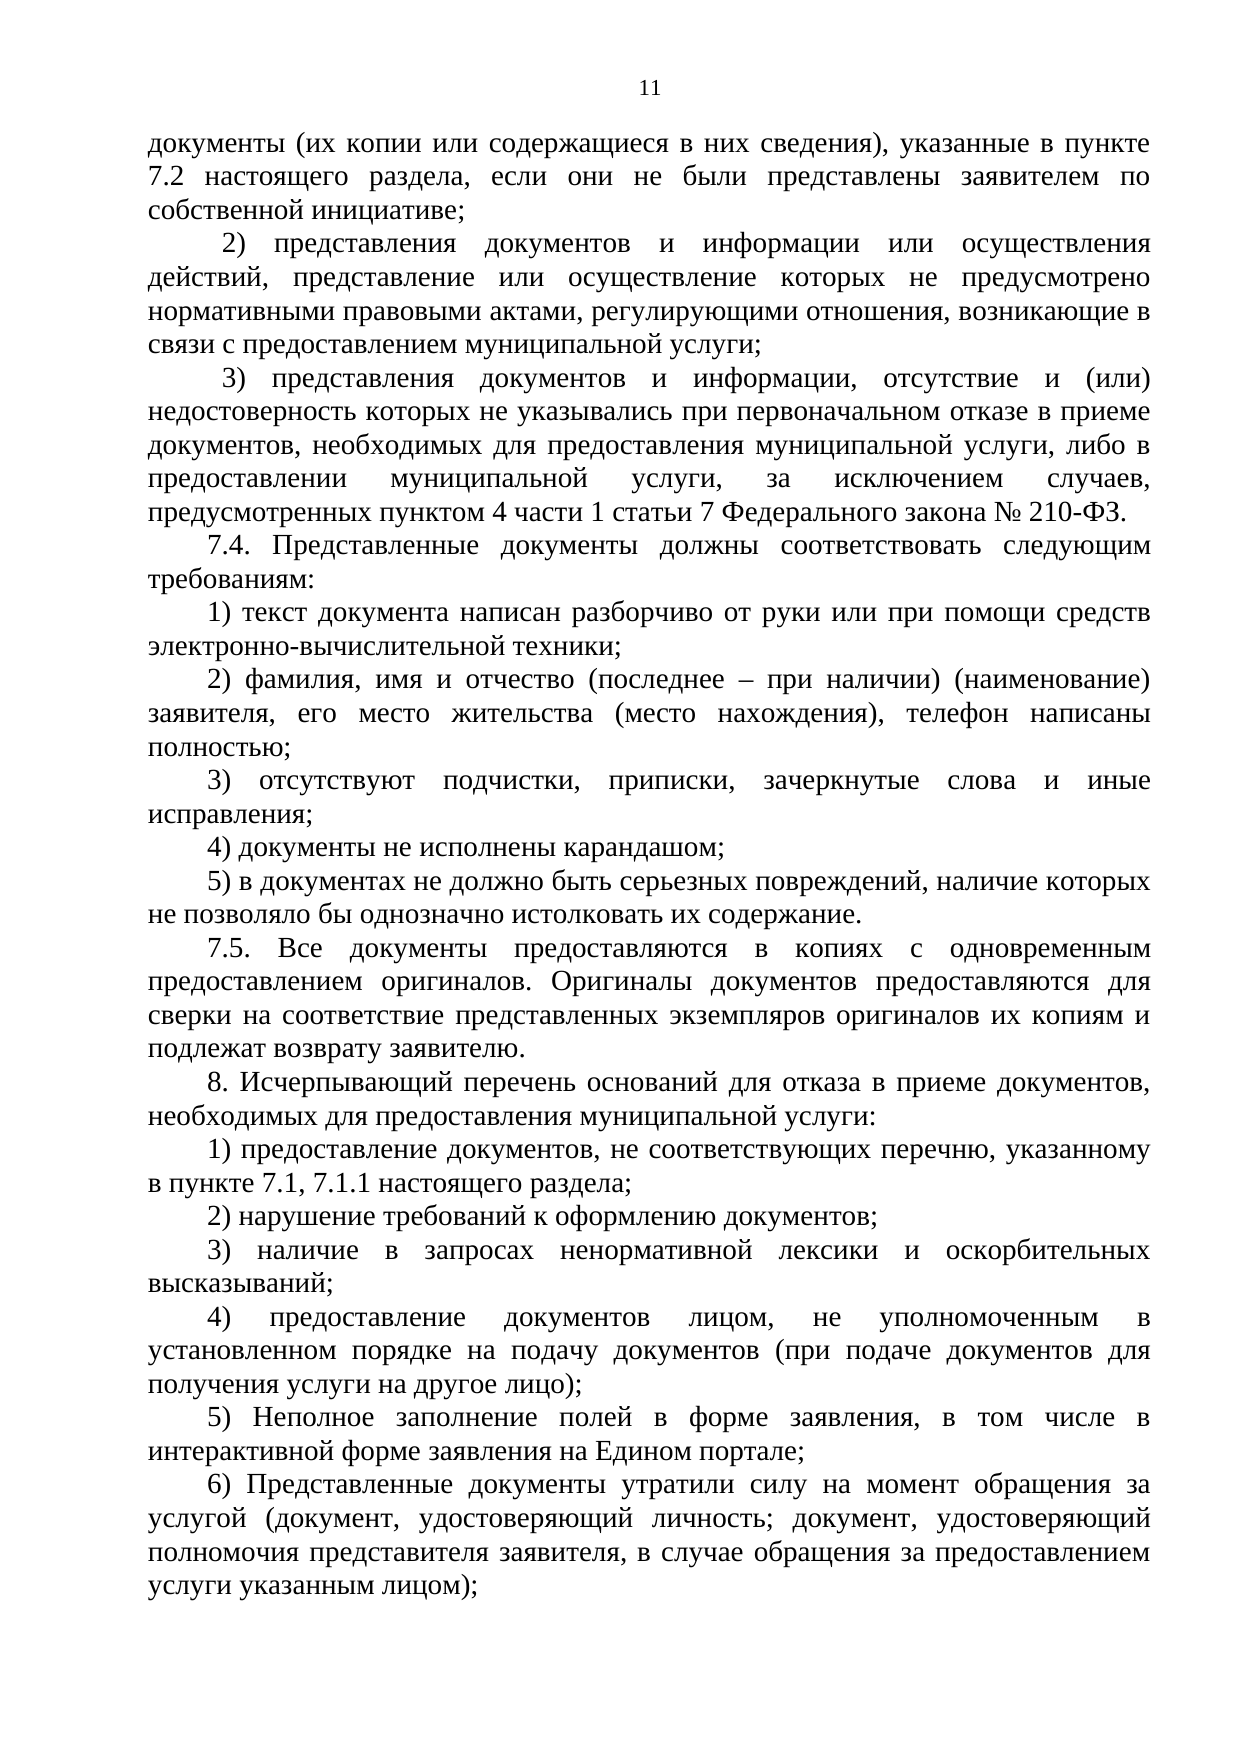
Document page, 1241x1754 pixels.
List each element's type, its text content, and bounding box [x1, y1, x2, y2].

text 7.4. Представленные документы должны соответствовать следующим требованиям: [148, 527, 1152, 594]
text 3) наличие в запросах ненормативной лексики и оскорбительных высказываний; [148, 1232, 1152, 1299]
text 1) текст документа написан разборчиво от руки или при помощи средств электронно-вычислительной техники; [148, 594, 1152, 662]
text 2) фамилия, имя и отчество (последнее – при наличии) (наименование) заявителя, его место жительства (место нахождения), телефон написаны полностью; [148, 662, 1152, 762]
text 4) предоставление документов лицом, не уполномоченным в установленном порядке на подачу документов (при подаче документов для получения услуги на другое лицо); [148, 1299, 1152, 1399]
text 3) отсутствуют подчистки, приписки, зачеркнутые слова и иные исправления; [148, 762, 1152, 829]
text 8. Исчерпывающий перечень оснований для отказа в приеме документов, необходимых для предоставления муниципальной услуги: [148, 1064, 1152, 1131]
text 4) документы не исполнены карандашом; [148, 829, 1152, 863]
text 1) предоставление документов, не соответствующих перечню, указанному в пункте 7.1, 7.1.1 настоящего раздела; [148, 1131, 1152, 1198]
text 2) представления документов и информации или осуществления действий, представление или осуществление которых не предусмотрено нормативными правовыми актами, регулирующими отношения, возникающие в связи с предоставлением муниципальной услуги; [148, 226, 1152, 360]
text 7.5. Все документы предоставляются в копиях с одновременным предоставлением оригиналов. Оригиналы документов предоставляются для сверки на соответствие представленных экземпляров оригиналов их копиям и подлежат возврату заявителю. [148, 930, 1152, 1064]
text 5) в документах не должно быть серьезных повреждений, наличие которых не позволяло бы однозначно истолковать их содержание. [148, 863, 1152, 930]
text 3) представления документов и информации, отсутствие и (или) недостоверность которых не указывались при первоначальном отказе в приеме документов, необходимых для предоставления муниципальной услуги, либо в предоставлении муниципальной услуги, за исключением случаев, предусмотренных пунктом 4 части 1 статьи 7 Федерального закона № 210-ФЗ. [148, 360, 1152, 527]
text 5) Неполное заполнение полей в форме заявления, в том числе в интерактивной форме заявления на Едином портале; [148, 1399, 1152, 1467]
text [148, 125, 1152, 226]
text 6) Представленные документы утратили силу на момент обращения за услугой (документ, удостоверяющий личность; документ, удостоверяющий полномочия представителя заявителя, в случае обращения за предоставлением услуги указанным лицом); [148, 1467, 1152, 1601]
text 2) нарушение требований к оформлению документов; [148, 1198, 1152, 1232]
